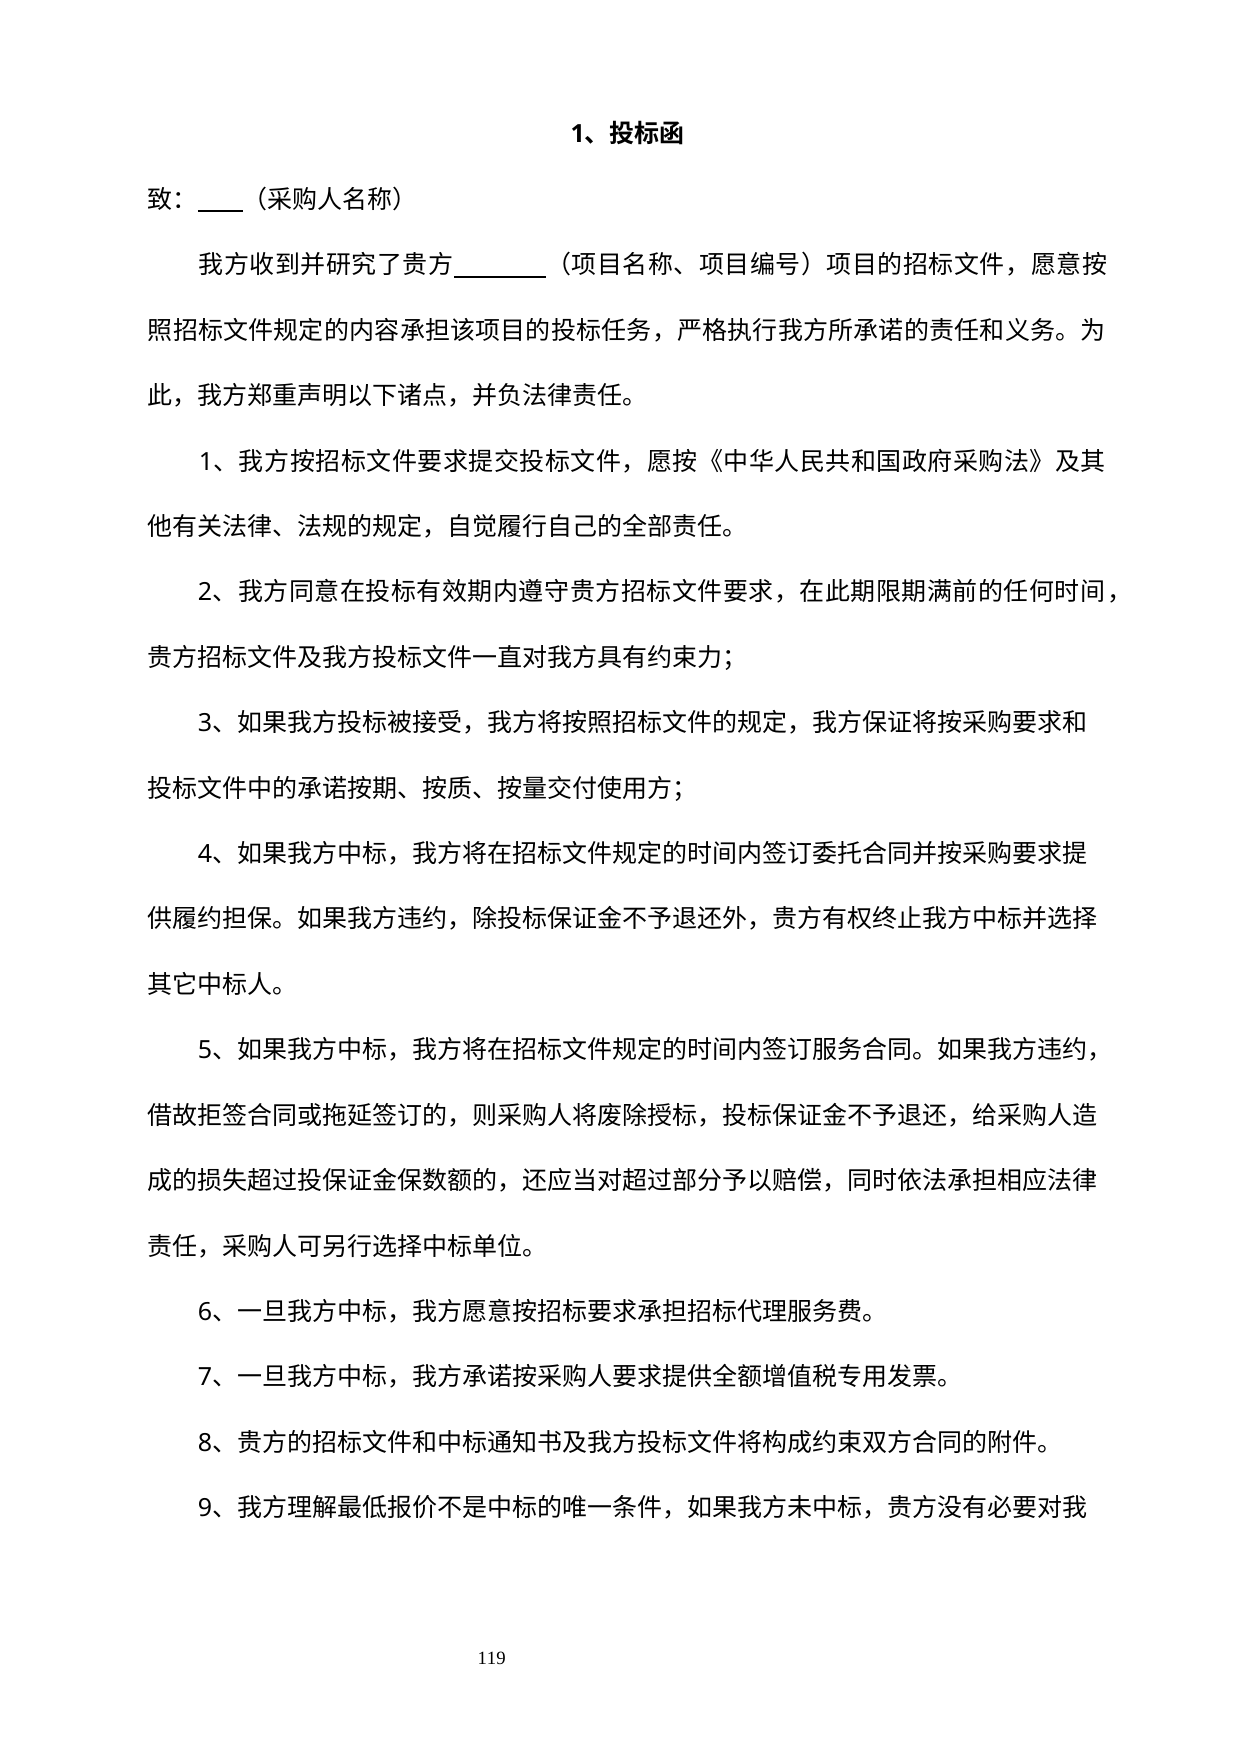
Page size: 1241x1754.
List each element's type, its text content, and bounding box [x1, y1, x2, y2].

text 4、如果我方中标，我方将在招标文件规定的时间内签订委托合同并按采购要求提供履约担保。如果我方违约，除投标保证金不予退还外，贵方有权终止我方中标并选择其它中标人。 [148, 819, 1107, 1015]
text 1、投标函 [148, 99, 1107, 165]
text 7、一旦我方中标，我方承诺按采购人要求提供全额增值税专用发票。 [148, 1342, 1107, 1408]
text 6、一旦我方中标，我方愿意按招标要求承担招标代理服务费。 [148, 1277, 1107, 1342]
text 8、贵方的招标文件和中标通知书及我方投标文件将构成约束双方合同的附件。 [148, 1408, 1107, 1473]
text 致： （采购人名称） [148, 165, 1107, 230]
text 5、如果我方中标，我方将在招标文件规定的时间内签订服务合同。如果我方违约，借故拒签合同或拖延签订的，则采购人将废除授标，投标保证金不予退还，给采购人造成的损失超过投保证金保数额的，还应当对超过部分予以赔偿，同时依法承担相应法律责任，采购人可另行选择中标单位。 [148, 1015, 1107, 1277]
text 1、我方按招标文件要求提交投标文件，愿按《中华人民共和国政府采购法》及其他有关法律、法规的规定，自觉履行自己的全部责任。 [148, 426, 1107, 557]
text 我方收到并研究了贵方 （项目名称、项目编号）项目的招标文件，愿意按照招标文件规定的内容承担该项目的投标任务，严格执行我方所承诺的责任和义务。为此，我方郑重声明以下诸点，并负法律责任。 [148, 230, 1107, 426]
text 2、我方同意在投标有效期内遵守贵方招标文件要求，在此期限期满前的任何时间，贵方招标文件及我方投标文件一直对我方具有约束力； [148, 557, 1107, 688]
text 3、如果我方投标被接受，我方将按照招标文件的规定，我方保证将按采购要求和投标文件中的承诺按期、按质、按量交付使用方； [148, 688, 1107, 819]
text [148, 1473, 1107, 1538]
